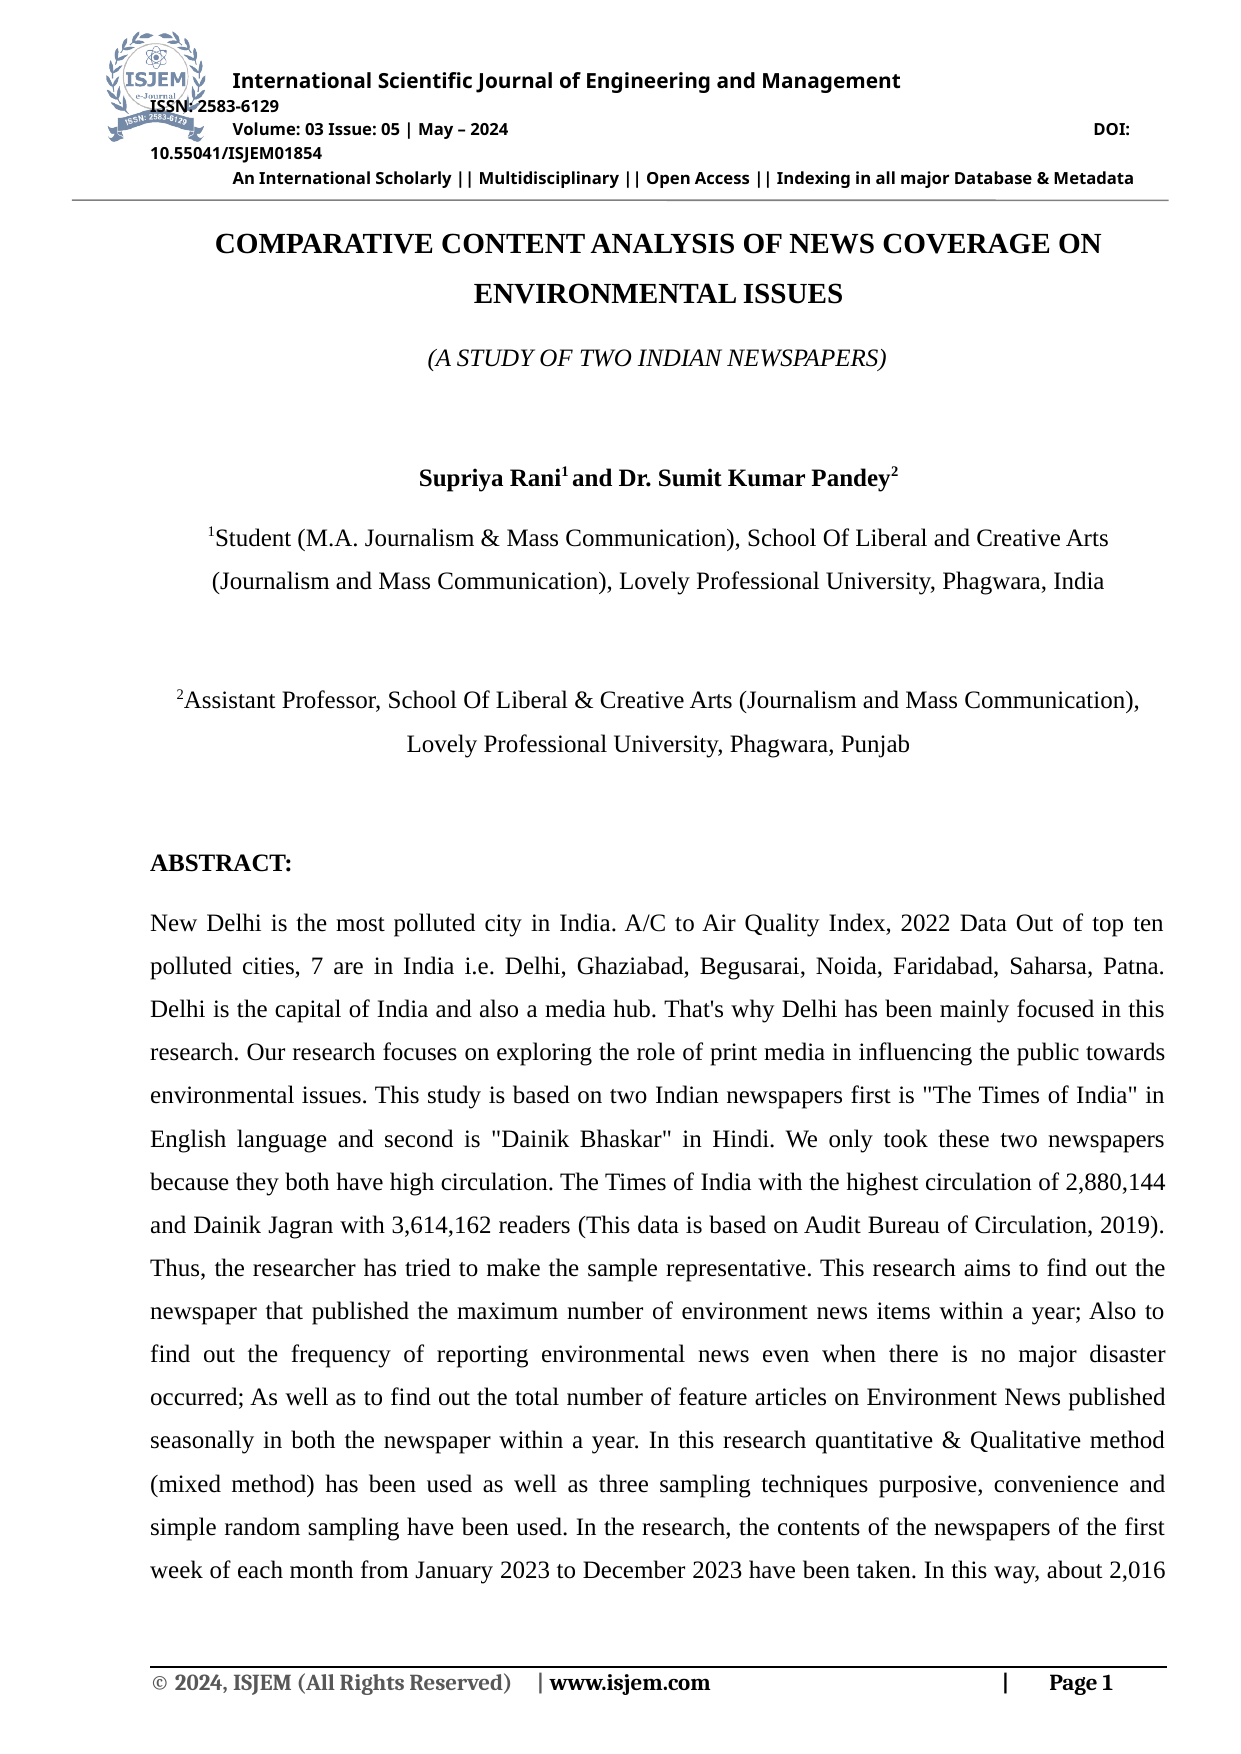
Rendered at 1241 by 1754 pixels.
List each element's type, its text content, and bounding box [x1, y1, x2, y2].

text 1Student (M.A. Journalism & Mass Communication), School Of Liberal and Creative Arts (Journalism and Mass Communication), Lovely Professional University, Phagwara, India [150, 523, 1167, 595]
picture [99, 18, 212, 145]
text ABSTRACT: [150, 848, 1167, 877]
text 2Assistant Professor, School Of Liberal & Creative Arts (Journalism and Mass Communication), Lovely Professional University, Phagwara, Punjab [150, 686, 1167, 757]
text COMPARATIVE CONTENT ANALYSIS OF NEWS COVERAGE ON ENVIRONMENTAL ISSUES [150, 226, 1167, 310]
text Supriya Rani1 and Dr. Sumit Kumar Pandey2 [150, 463, 1167, 492]
text (A STUDY OF TWO INDIAN NEWSPAPERS) [150, 343, 1167, 372]
